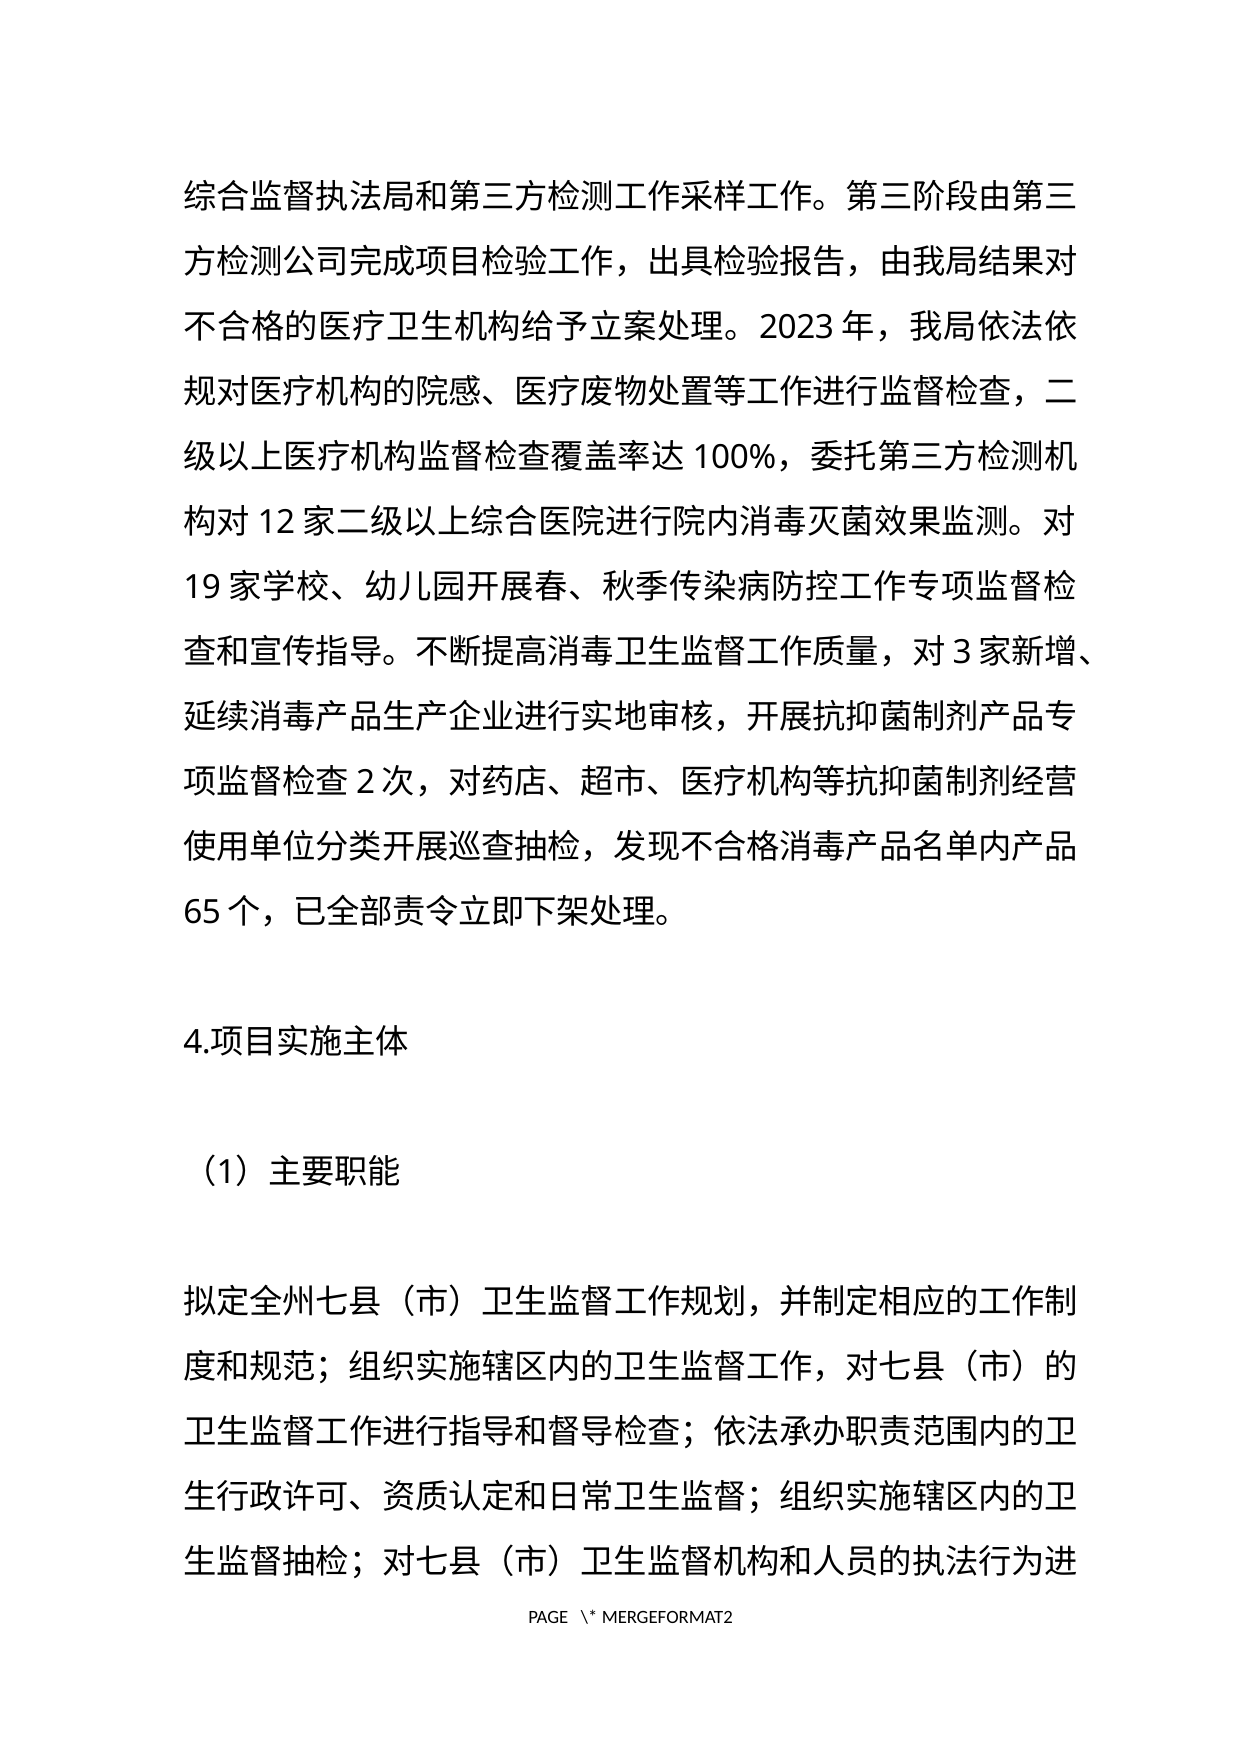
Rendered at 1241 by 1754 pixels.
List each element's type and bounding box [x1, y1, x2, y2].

text [183, 162, 1078, 1592]
